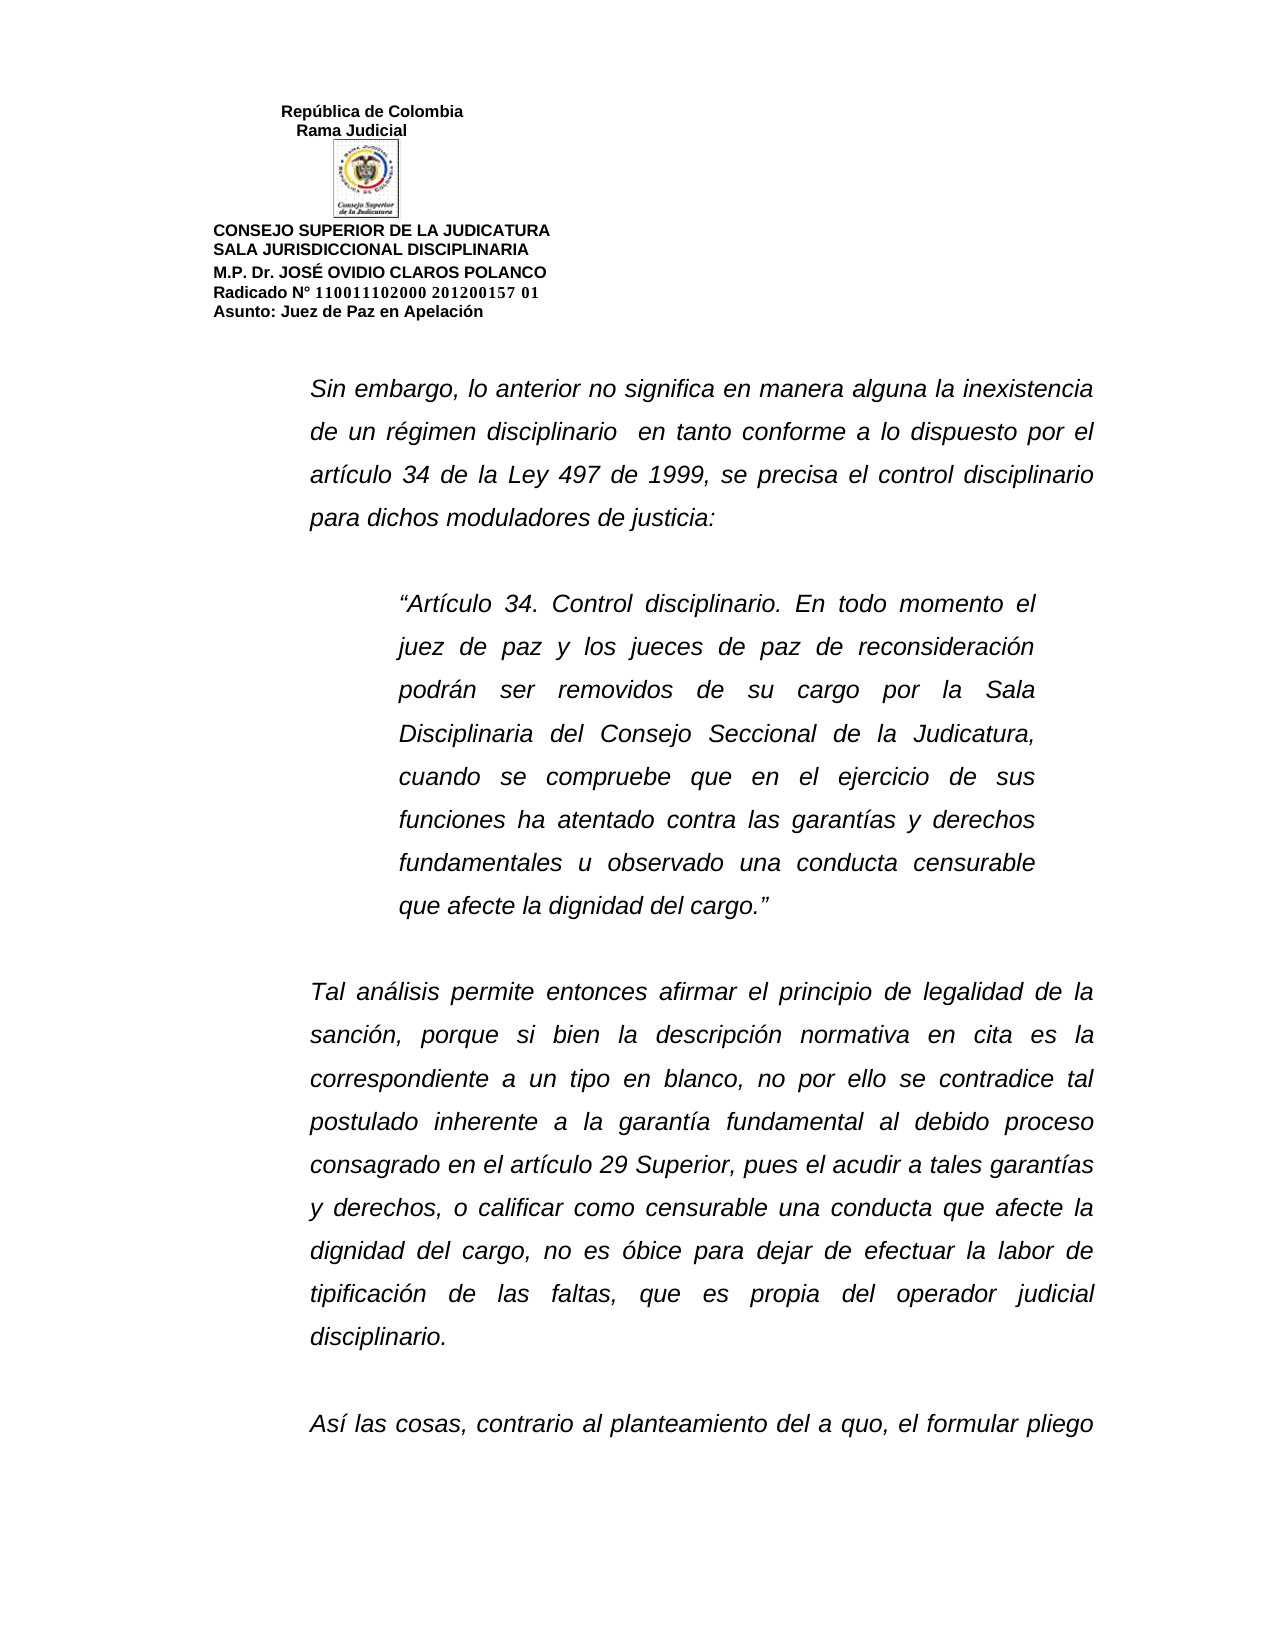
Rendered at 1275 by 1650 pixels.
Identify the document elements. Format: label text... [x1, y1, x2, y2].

text Sin embargo, lo anterior no significa en manera alguna la inexistencia de un régimen disciplinario en tanto conforme a lo dispuesto por el artículo 34 de la Ley 497 de 1999, se precisa el control disciplinario para dichos moduladores de justicia: [310, 374, 1098, 532]
text Tal análisis permite entonces afirmar el principio de legalidad de la sanción, porque si bien la descripción normativa en cita es la correspondiente a un tipo en blanco, no por ello se contradice tal postulado inherente a la garantía fundamental al debido proceso consagrado en el artículo 29 Superior, pues el acudir a tales garantías y derechos, o calificar como censurable una conducta que afecte la dignidad del cargo, no es óbice para dejar de efectuar la labor de tipificación de las faltas, que es propia del operador judicial disciplinario. [310, 977, 1098, 1351]
text “Artículo 34. Control disciplinario. En todo momento el juez de paz y los jueces de paz de reconsideración podrán ser removidos de su cargo por la Sala Disciplinaria del Consejo Seccional de la Judicatura, cuando se compruebe que en el ejercicio de sus funciones ha atentado contra las garantías y derechos fundamentales u observado una conducta censurable que afecte la dignidad del cargo.” [399, 589, 1039, 920]
picture [333, 139, 402, 221]
